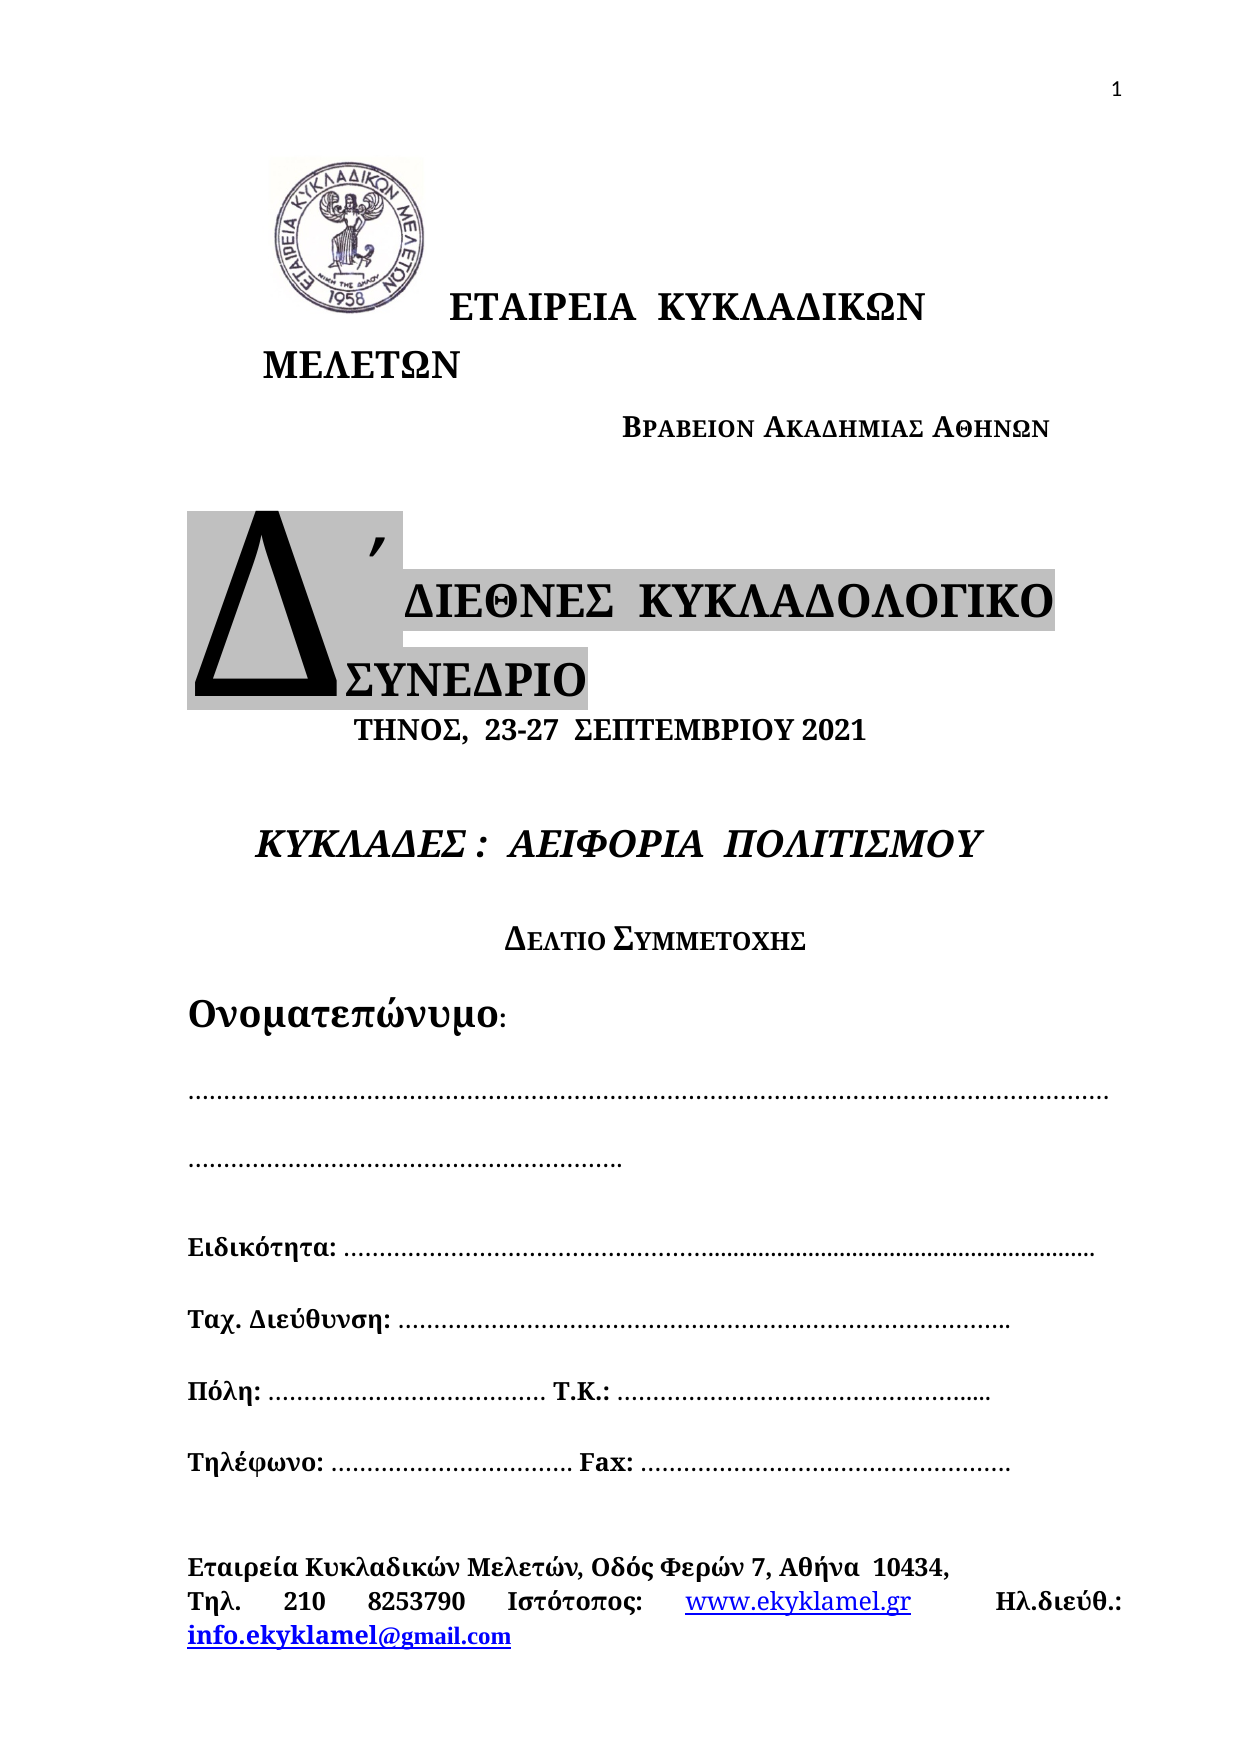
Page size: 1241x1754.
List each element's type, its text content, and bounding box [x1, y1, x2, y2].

text Τηλέφωνο: ……………………………. Fax: ……………………………………………. [187, 1445, 1122, 1479]
text Ταχ. Διεύθυνση: ………………………………………………………………………….. [187, 1301, 1122, 1335]
list Βραβειον Ακαδημιασ Αθηνων [262, 397, 1122, 448]
text Πόλη: ………………………………… Τ.Κ.: …………………………………………..... [187, 1373, 1122, 1407]
text Ονοματεπώνυμο:………………………………………………………………………………………………………………………………………………………………………. [187, 987, 1122, 1174]
text ΚΥΚΛΑΔΕΣ : ΑΕΙΦΟΡΙΑ ΠΟΛΙΤΙΣΜΟΥ [187, 817, 1122, 868]
text ΄ΔΙΕΘΝΕΣ ΚΥΚΛΑΔΟΛΟΓΙΚΟ ΣΥΝΕΔΡΙΟ [403, 511, 1191, 710]
text Ειδικότητα: …………………………………………….............................................................. [187, 1229, 1122, 1263]
list ΕΤΑΙΡΕΙΑ ΚΥΚΛΑΔΙΚΩΝ ΜΕΛΕΤΩΝ [262, 150, 1122, 390]
text ΔΕΛΤΙΟ ΣΥΜΜΕΤΟΧΗΣ [187, 914, 1122, 960]
picture [262, 150, 431, 321]
text ΤΗΝΟΣ, 23-27 ΣΕΠΤΕΜΒΡΙΟΥ 2021 [187, 710, 1122, 749]
